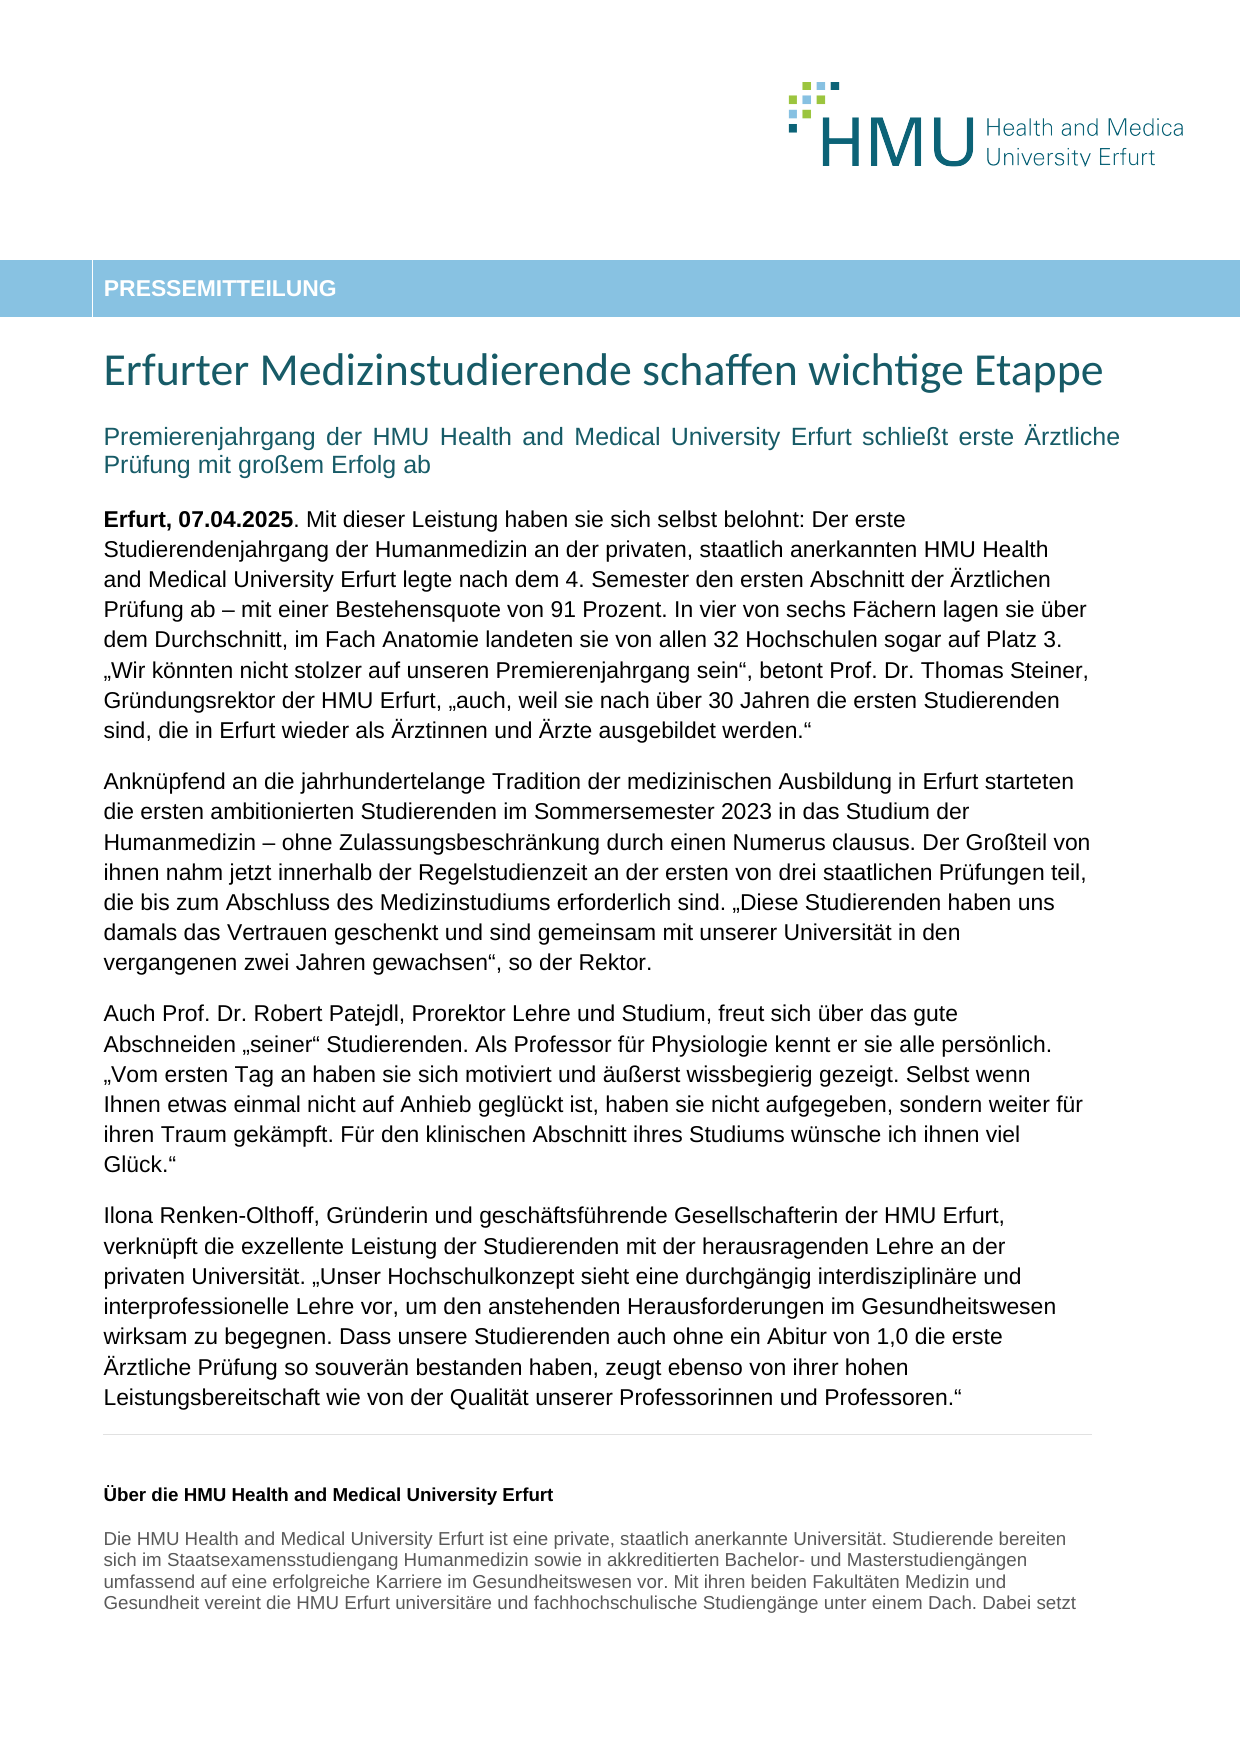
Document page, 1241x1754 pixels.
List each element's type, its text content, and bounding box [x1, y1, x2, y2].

picture [788, 82, 1185, 167]
table_header [1123, 260, 1240, 317]
text Über die HMU Health and Medical University Erfurt [103, 1484, 1057, 1506]
text Anknüpfend an die jahrhundertelange Tradition der medizinischen Ausbildung in Erfurt starteten die ersten ambitionierten Studierenden im Sommersemester 2023 in das Studium der Humanmedizin – ohne Zulassungsbeschränkung durch einen Numerus clausus. Der Großteil von ihnen nahm jetzt innerhalb der Regelstudienzeit an der ersten von drei staatlichen Prüfungen teil, die bis zum Abschluss des Medizinstudiums erforderlich sind. „Diese Studierenden haben uns damals das Vertrauen geschenkt und sind gemeinsam mit unserer Universität in den vergangenen zwei Jahren gewachsen“, so der Rektor. [103, 768, 1093, 976]
text Ilona Renken-Olthoff, Gründerin und geschäftsführende Gesellschafterin der HMU Erfurt, verknüpft die exzellente Leistung der Studierenden mit der herausragenden Lehre an der privaten Universität. „Unser Hochschulkonzept sieht eine durchgängig interdisziplinäre und interprofessionelle Lehre vor, um den anstehenden Herausforderungen im Gesundheitswesen wirksam zu begegnen. Dass unsere Studierenden auch ohne ein Abitur von 1,0 die erste Ärztliche Prüfung so souverän bestanden haben, zeugt ebenso von ihrer hohen Leistungsbereitschaft wie von der Qualität unserer Professorinnen und Professoren.“ [103, 1202, 1093, 1410]
text Erfurter Medizinstudierende schaffen wichtige Etappe [103, 341, 1122, 397]
text Erfurt, 07.04.2025. Mit dieser Leistung haben sie sich selbst belohnt: Der erste Studierendenjahrgang der Humanmedizin an der privaten, staatlich anerkannten HMU Health and Medical University Erfurt legte nach dem 4. Semester den ersten Abschnitt der Ärztlichen Prüfung ab – mit einer Bestehensquote von 91 Prozent. In vier von sechs Fächern lagen sie über dem Durchschnitt, im Fach Anatomie landeten sie von allen 32 Hochschulen sogar auf Platz 3. „Wir könnten nicht stolzer auf unseren Premierenjahrgang sein“, betont Prof. Dr. Thomas Steiner, Gründungsrektor der HMU Erfurt, „auch, weil sie nach über 30 Jahren die ersten Studierenden sind, die in Erfurt wieder als Ärztinnen und Ärzte ausgebildet werden.“ [103, 506, 1093, 743]
table_header PRESSEMITTEILUNG [93, 260, 1123, 317]
table_header [0, 260, 92, 317]
text Auch Prof. Dr. Robert Patejdl, Prorektor Lehre und Studium, freut sich über das gute Abschneiden „seiner“ Studierenden. Als Professor für Physiologie kennt er sie alle persönlich. „Vom ersten Tag an haben sie sich motiviert und äußerst wissbegierig gezeigt. Selbst wenn Ihnen etwas einmal nicht auf Anhieb geglückt ist, haben sie nicht aufgegeben, sondern weiter für ihren Traum gekämpft. Für den klinischen Abschnitt ihres Studiums wünsche ich ihnen viel Glück.“ [103, 1000, 1093, 1178]
text Premierenjahrgang der HMU Health and Medical University Erfurt schließt erste Ärztliche Prüfung mit großem Erfolg ab [103, 422, 1122, 479]
